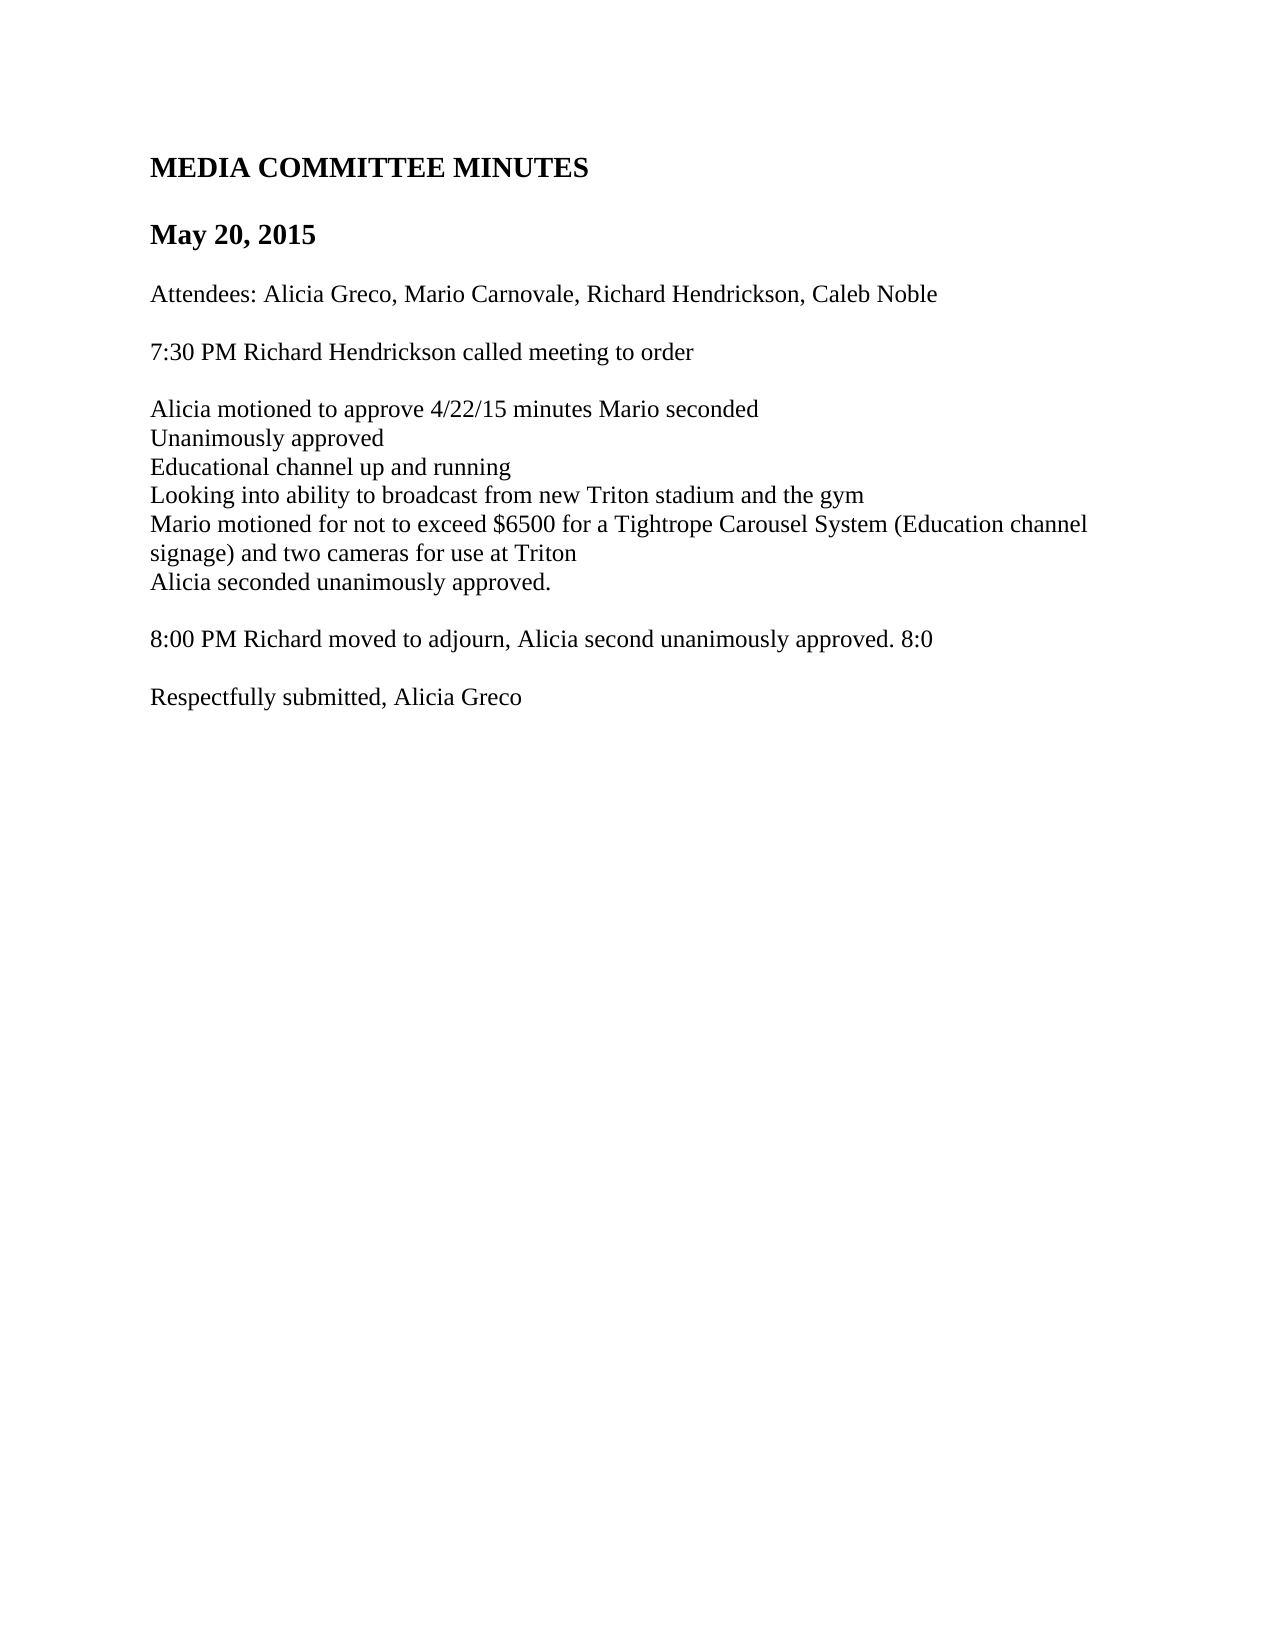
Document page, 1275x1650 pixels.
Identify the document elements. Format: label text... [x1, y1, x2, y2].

text Alicia seconded unanimously approved. [150, 567, 1125, 596]
text Alicia motioned to approve 4/22/15 minutes Mario seconded [150, 394, 1125, 423]
text MEDIA COMMITTEE MINUTES [150, 150, 1125, 183]
text May 20, 2015 [150, 217, 1125, 251]
text Educational channel up and running [150, 452, 1125, 481]
text Attendees: Alicia Greco, Mario Carnovale, Richard Hendrickson, Caleb Noble 7:30 PM Richard Hendrickson called meeting to order [150, 251, 1125, 366]
text Unanimously approved [150, 423, 1125, 452]
text Looking into ability to broadcast from new Triton stadium and the gym [150, 481, 1125, 509]
text Mario motioned for not to exceed $6500 for a Tightrope Carousel System (Education channel signage) and two cameras for use at Triton [150, 509, 1125, 567]
text 8:00 PM Richard moved to adjourn, Alicia second unanimously approved. 8:0 [150, 624, 1125, 653]
text Respectfully submitted, Alicia Greco [150, 682, 1125, 739]
